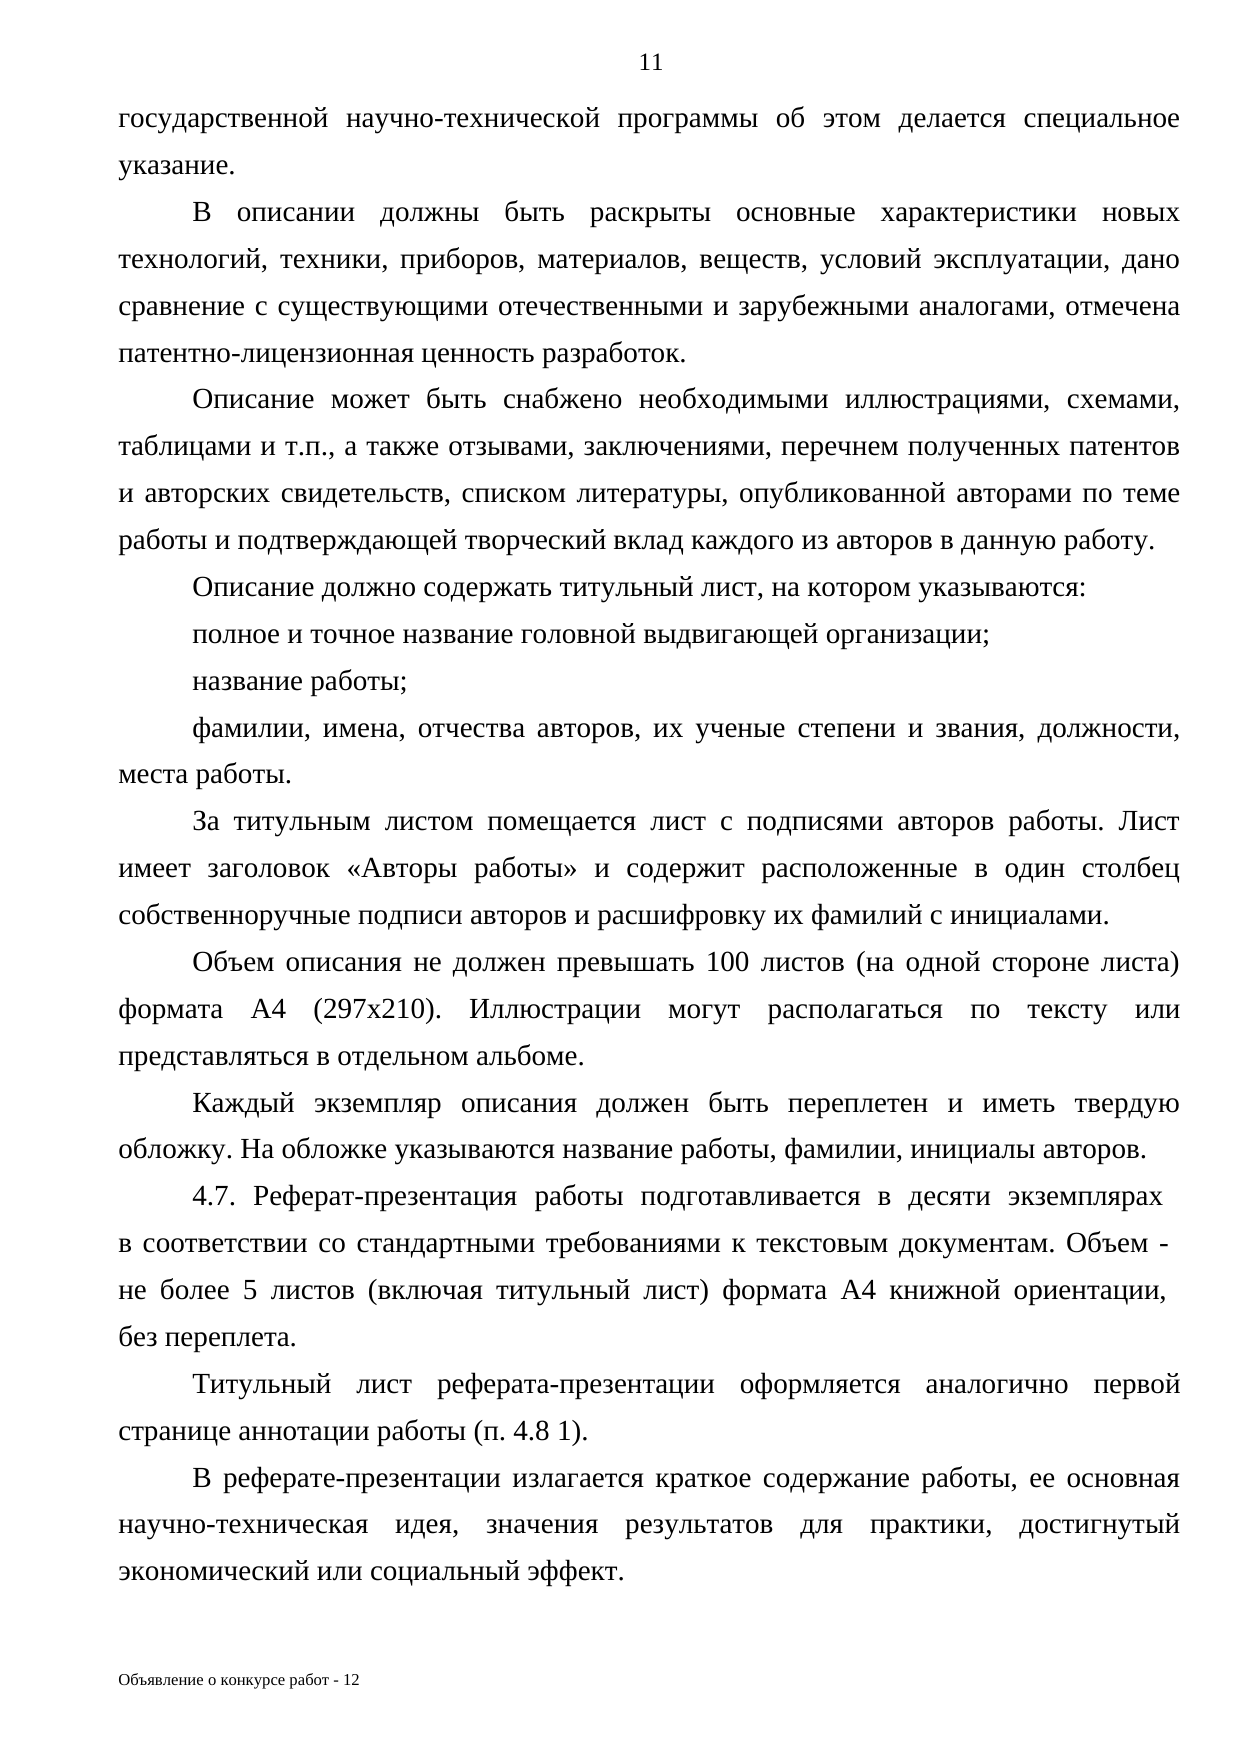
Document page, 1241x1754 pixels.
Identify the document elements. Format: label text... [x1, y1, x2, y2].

text За титульным листом помещается лист с подписями авторов работы. Лист имеет заголовок «Авторы работы» и содержит расположенные в один столбец собственноручные подписи авторов и расшифровку их фамилий с инициалами. [118, 803, 1181, 931]
text название работы; [118, 663, 1181, 696]
text полное и точное название головной выдвигающей организации; [118, 616, 1181, 649]
text Титульный лист реферата-презентации оформляется аналогично первой странице аннотации работы (п. 4.8 1). [118, 1366, 1181, 1446]
text В описании должны быть раскрыты основные характеристики новых технологий, техники, приборов, материалов, веществ, условий эксплуатации, дано сравнение с существующими отечественными и зарубежными аналогами, отмечена патентно-лицензионная ценность разработок. [118, 194, 1181, 368]
text Описание должно содержать титульный лист, на котором указываются: [118, 569, 1181, 603]
text Объем описания не должен превышать 100 листов (на одной стороне листа) формата А4 (297х210). Иллюстрации могут располагаться по тексту или представляться в отдельном альбоме. [118, 944, 1181, 1071]
text В реферате-презентации излагается краткое содержание работы, ее основная научно-техническая идея, значения результатов для практики, достигнутый экономический или социальный эффект. [118, 1460, 1181, 1587]
text Каждый экземпляр описания должен быть переплетен и иметь твердую обложку. На обложке указываются название работы, фамилии, инициалы авторов. [118, 1085, 1181, 1165]
text Описание может быть снабжено необходимыми иллюстрациями, схемами, таблицами и т.п., а также отзывами, заключениями, перечнем полученных патентов и авторских свидетельств, списком литературы, опубликованной авторами по теме работы и подтверждающей творческий вклад каждого из авторов в данную работу. [118, 382, 1181, 556]
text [118, 100, 1181, 181]
text 4.7. Реферат-презентация работы подготавливается в десяти экземплярах в соответствии со стандартными требованиями к текстовым документам. Объем - не более 5 листов (включая титульный лист) формата А4 книжной ориентации, без переплета. [118, 1178, 1181, 1353]
text фамилии, имена, отчества авторов, их ученые степени и звания, должности, места работы. [118, 710, 1181, 790]
